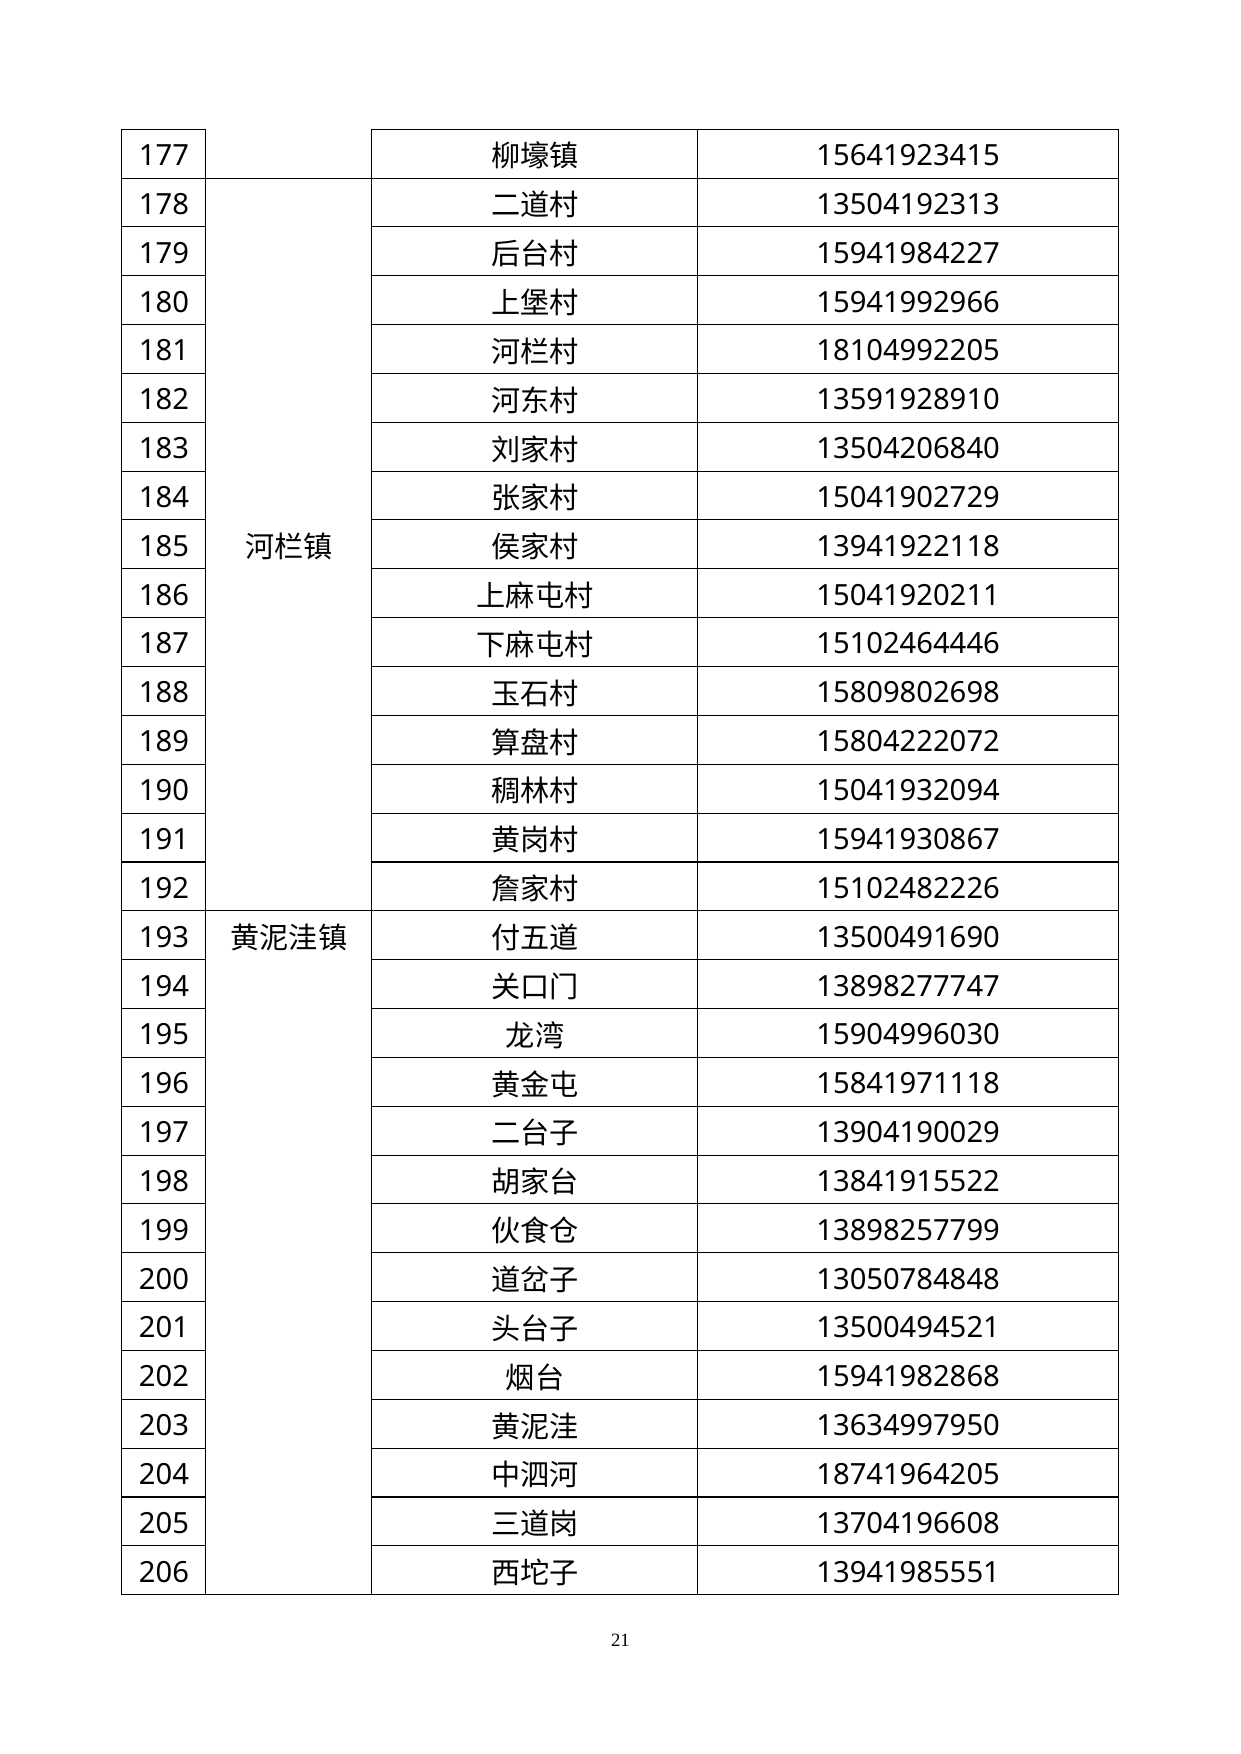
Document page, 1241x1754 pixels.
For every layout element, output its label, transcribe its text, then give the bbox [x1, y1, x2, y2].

table_cell 13898277747 [698, 960, 1118, 1008]
table_cell 二台子 [372, 1107, 697, 1154]
table_cell 13050784848 [698, 1253, 1118, 1301]
table_cell 张家村 [372, 472, 697, 519]
table_cell 13841915522 [698, 1156, 1118, 1203]
table_cell 13500491690 [698, 911, 1118, 959]
table_cell 二道村 [372, 179, 697, 226]
table_cell 198 [122, 1156, 205, 1203]
table_cell 侯家村 [372, 520, 697, 568]
table_cell 15641923415 [698, 130, 1118, 177]
table_cell 183 [122, 423, 205, 471]
table_cell 玉石村 [372, 667, 697, 715]
table_cell 15941992966 [698, 276, 1118, 324]
table_cell 黄岗村 [372, 814, 697, 861]
table_cell 177 [122, 130, 205, 177]
table_cell 205 [122, 1498, 205, 1545]
table_cell 算盘村 [372, 716, 697, 764]
table_cell 15102464446 [698, 618, 1118, 666]
table_cell 197 [122, 1107, 205, 1154]
table_cell 胡家台 [372, 1156, 697, 1203]
table_cell 13898257799 [698, 1204, 1118, 1252]
table_cell 13500494521 [698, 1302, 1118, 1350]
table_cell 上麻屯村 [372, 569, 697, 617]
table_cell 13704196608 [698, 1498, 1118, 1545]
table_cell 13591928910 [698, 374, 1118, 422]
table_cell 186 [122, 569, 205, 617]
table_cell 黄泥洼 [372, 1400, 697, 1448]
table_cell 付五道 [372, 911, 697, 959]
table_cell 191 [122, 814, 205, 861]
table_cell 詹家村 [372, 863, 697, 910]
table_cell 河栏村 [372, 325, 697, 373]
table_cell 伙食仓 [372, 1204, 697, 1252]
table_cell 上堡村 [372, 276, 697, 324]
table_cell 下麻屯村 [372, 618, 697, 666]
table_cell 13941985551 [698, 1546, 1118, 1594]
table_cell 200 [122, 1253, 205, 1301]
table_cell 13634997950 [698, 1400, 1118, 1448]
table_cell 后台村 [372, 227, 697, 275]
table_cell 15941982868 [698, 1351, 1118, 1399]
table_cell 13904190029 [698, 1107, 1118, 1154]
table_cell 河东村 [372, 374, 697, 422]
table_cell 201 [122, 1302, 205, 1350]
table_cell 稠林村 [372, 765, 697, 812]
table_cell 中泗河 [372, 1449, 697, 1496]
table_cell 193 [122, 911, 205, 959]
table_cell 三道岗 [372, 1498, 697, 1545]
table_cell 黄金屯 [372, 1058, 697, 1106]
table_cell 179 [122, 227, 205, 275]
table_cell 13504206840 [698, 423, 1118, 471]
table_cell 道岔子 [372, 1253, 697, 1301]
table_cell 15904996030 [698, 1009, 1118, 1057]
table_cell 15041932094 [698, 765, 1118, 812]
table_cell 181 [122, 325, 205, 373]
table_cell 195 [122, 1009, 205, 1057]
table_cell 18104992205 [698, 325, 1118, 373]
table_cell 188 [122, 667, 205, 715]
table_cell 15041902729 [698, 472, 1118, 519]
table_cell 15809802698 [698, 667, 1118, 715]
table_cell 13504192313 [698, 179, 1118, 226]
table_cell 柳壕镇 [372, 130, 697, 177]
table_cell 184 [122, 472, 205, 519]
table_cell 192 [122, 863, 205, 910]
table_cell 15941930867 [698, 814, 1118, 861]
table_cell 202 [122, 1351, 205, 1399]
table_cell 182 [122, 374, 205, 422]
table_cell 13941922118 [698, 520, 1118, 568]
table_cell 15841971118 [698, 1058, 1118, 1106]
table_cell 15041920211 [698, 569, 1118, 617]
table_cell 关口门 [372, 960, 697, 1008]
table_cell 199 [122, 1204, 205, 1252]
table_cell 河栏镇 [206, 179, 371, 910]
table_cell 15941984227 [698, 227, 1118, 275]
table_cell 204 [122, 1449, 205, 1496]
table_cell 18741964205 [698, 1449, 1118, 1496]
table_cell 西坨子 [372, 1546, 697, 1594]
table_cell 206 [122, 1546, 205, 1594]
table_cell 189 [122, 716, 205, 764]
table_cell 180 [122, 276, 205, 324]
table_cell 黄泥洼镇 [206, 911, 371, 1594]
table_cell 194 [122, 960, 205, 1008]
table_cell 196 [122, 1058, 205, 1106]
table_cell 刘家村 [372, 423, 697, 471]
table_cell 203 [122, 1400, 205, 1448]
table_cell 头台子 [372, 1302, 697, 1350]
table_cell 190 [122, 765, 205, 812]
table_cell 15804222072 [698, 716, 1118, 764]
table_cell 烟台 [372, 1351, 697, 1399]
table_cell 185 [122, 520, 205, 568]
table_cell 龙湾 [372, 1009, 697, 1057]
table_cell 187 [122, 618, 205, 666]
table_cell 15102482226 [698, 863, 1118, 910]
table_cell 178 [122, 179, 205, 226]
